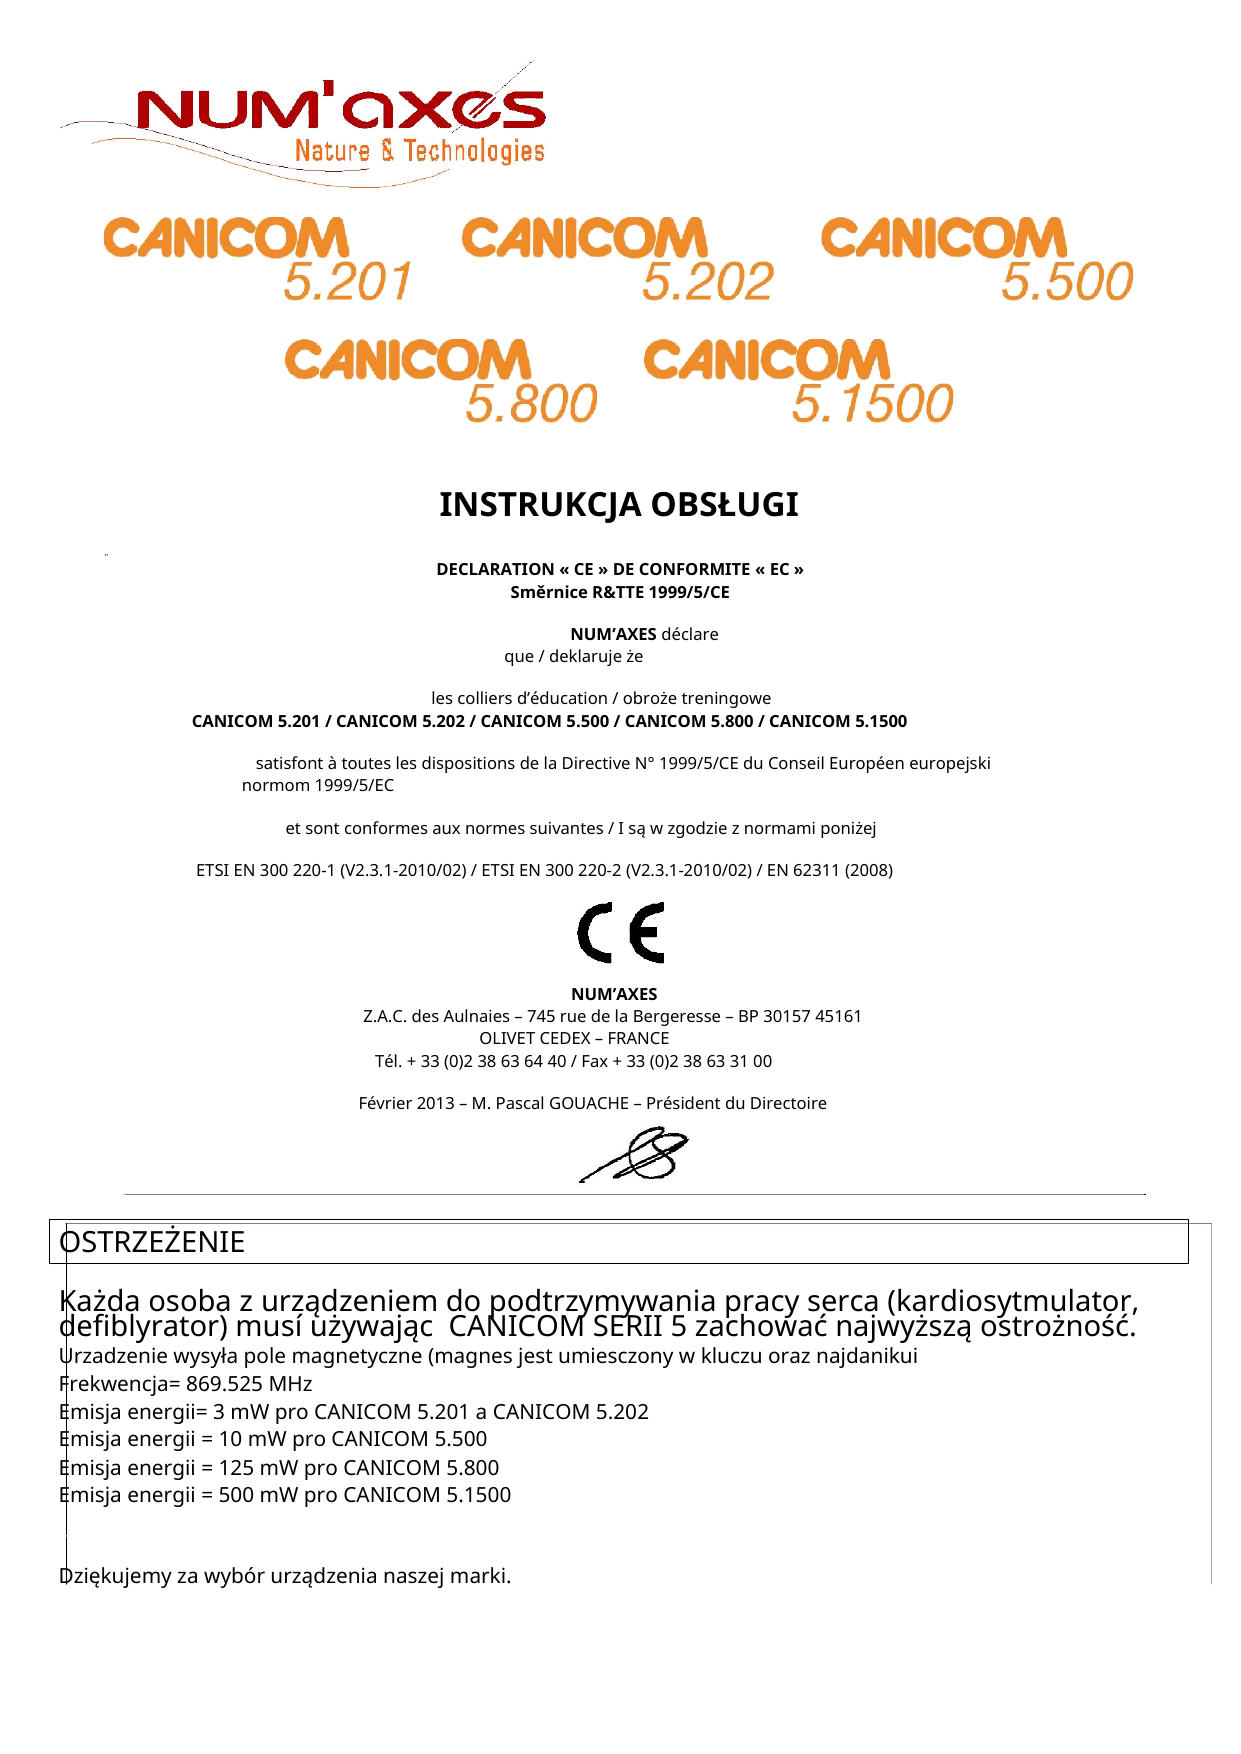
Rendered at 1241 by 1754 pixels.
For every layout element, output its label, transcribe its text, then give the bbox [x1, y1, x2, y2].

text Emisja energii= 3 mW pro CANICOM 5.201 a CANICOM 5.202 [58, 1397, 834, 1425]
text les colliers d’éducation / obroże treningowe [431, 687, 1180, 709]
text CANICOM 5.201 / CANICOM 5.202 / CANICOM 5.500 / CANICOM 5.800 / CANICOM 5.1500 [192, 709, 1180, 732]
picture [285, 339, 956, 433]
text Février 2013 – M. Pascal GOUACHE – Président du Directoire [358, 1092, 1180, 1114]
text Urzadzenie wysyła pole magnetyczne (magnes jest umiesczony w kluczu oraz najdanikui [58, 1341, 1180, 1369]
text Emisja energii = 125 mW pro CANICOM 5.800 [58, 1453, 678, 1481]
text Emisja energii = 10 mW pro CANICOM 5.500 [58, 1425, 834, 1452]
text NUM’AXES [571, 982, 1180, 1005]
text Z.A.C. des Aulnaies – 745 rue de la Bergeresse – BP 30157 45161 OLIVET CEDEX – FRANCE [363, 1005, 878, 1049]
text DECLARATION « CE » DE CONFORMITE « EC » [433, 558, 807, 580]
text Frekwencja= 869.525 MHz [58, 1369, 1180, 1397]
text ETSI EN 300 220-1 (V2.3.1-2010/02) / ETSI EN 300 220-2 (V2.3.1-2010/02) / EN 62311 (2008) [196, 859, 1180, 881]
text satisfont à toutes les dispositions de la Directive N° 1999/5/CE du Conseil Européen europejski normom 1999/5/EC [242, 752, 998, 796]
text Emisja energii = 500 mW pro CANICOM 5.1500 [58, 1481, 678, 1508]
text Směrnice R&TTE 1999/5/CE [433, 580, 807, 602]
text Dziękujemy za wybór urządzenia naszej marki. [58, 1561, 1180, 1589]
picture [58, 59, 547, 189]
picture [65, 1114, 1212, 1585]
text Tél. + 33 (0)2 38 63 64 40 / Fax + 33 (0)2 38 63 31 00 [375, 1049, 1180, 1072]
text INSTRUKCJA OBSŁUGI [58, 481, 1180, 526]
picture [576, 901, 664, 964]
text NUM’AXES déclare que / deklaruje że [504, 622, 736, 667]
text et sont conformes aux normes suivantes / I są w zgodzie z normami poniżej [285, 816, 1180, 839]
text OSTRZEŻENIE [50, 1220, 1188, 1263]
text Każda osoba z urządzeniem do podtrzymywania pracy serca (kardiosytmulator, defiblyrator) musí używając CANICOM SERII 5 zachować najwyższą ostrożność. [58, 1291, 1180, 1341]
picture [103, 217, 1136, 311]
